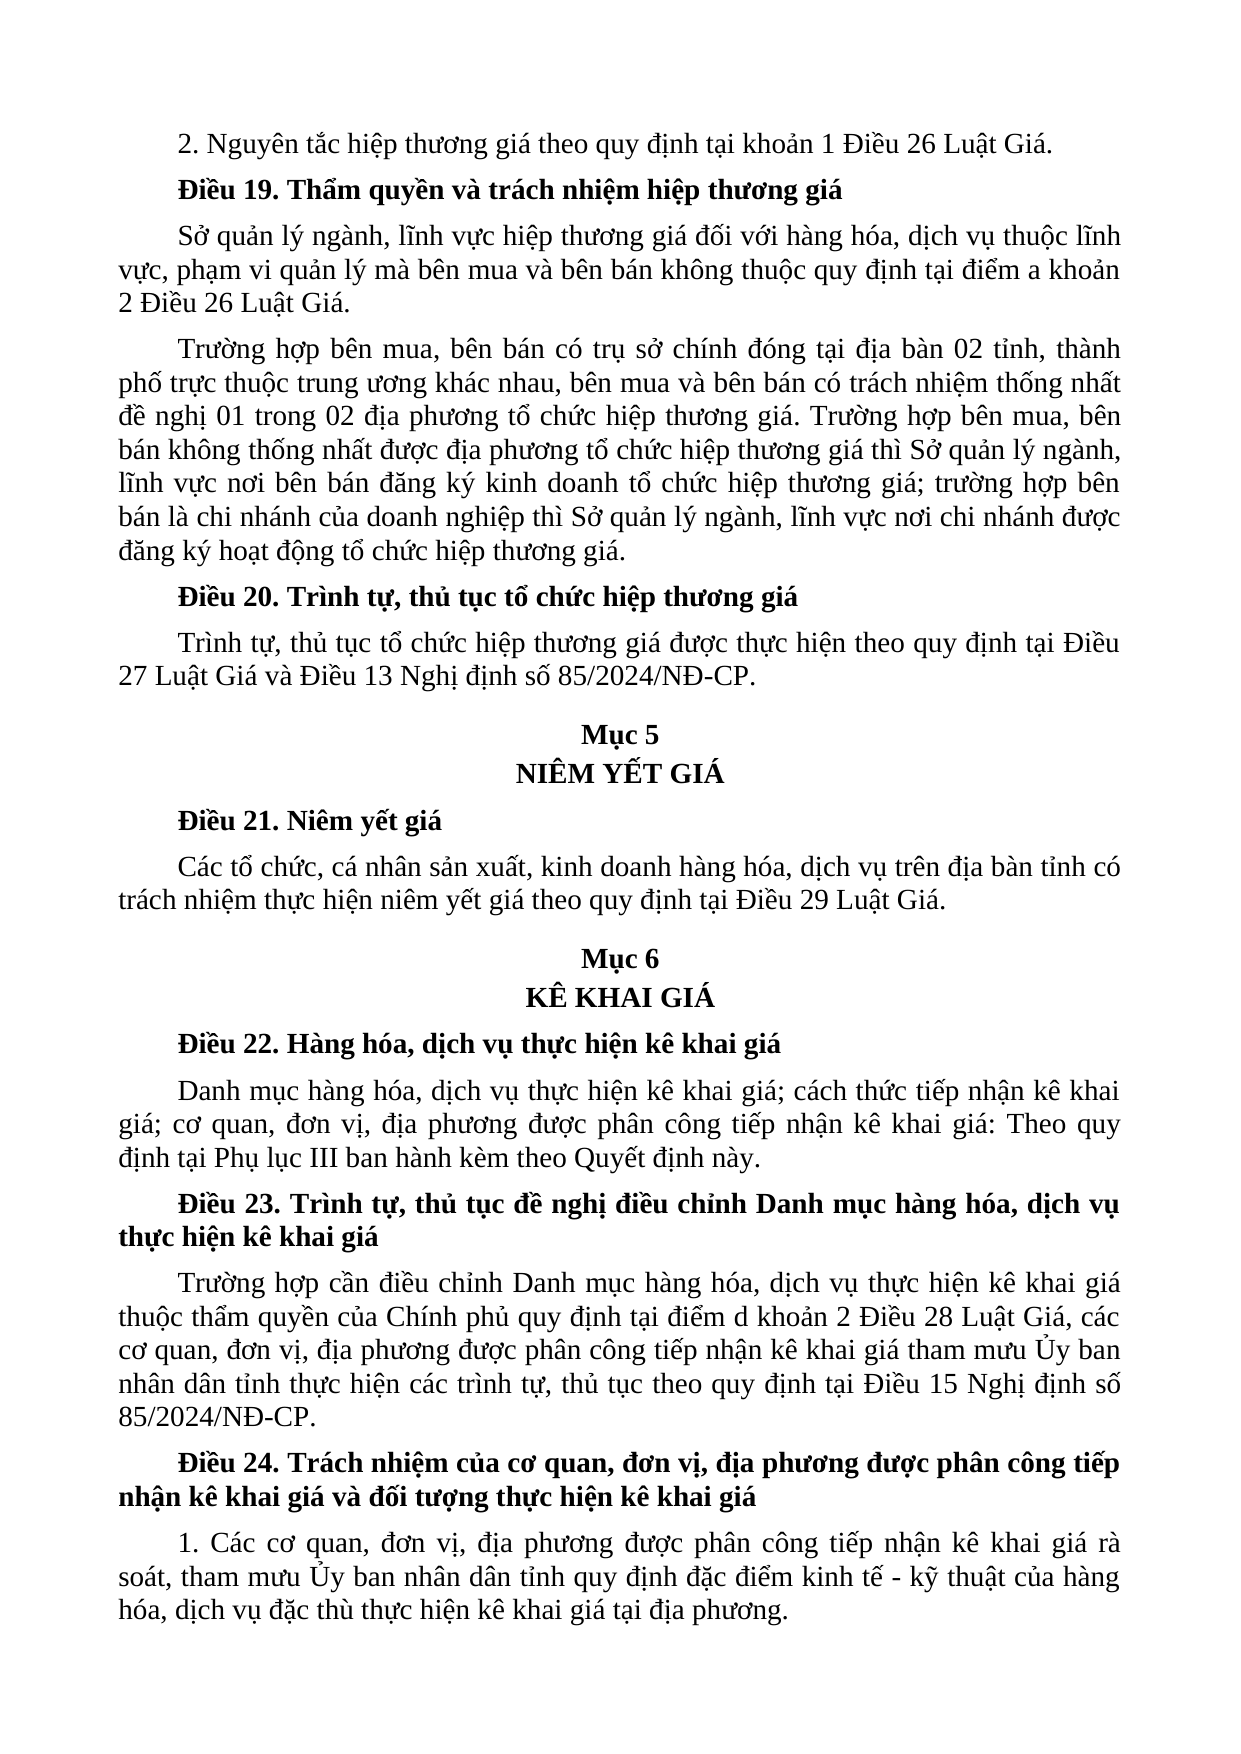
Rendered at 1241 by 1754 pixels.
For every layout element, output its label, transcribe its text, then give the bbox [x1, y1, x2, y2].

text NIÊM YẾT GIÁ [118, 757, 1122, 790]
text Các tổ chức, cá nhân sản xuất, kinh doanh hàng hóa, dịch vụ trên địa bàn tỉnh có trách nhiệm thực hiện niêm yết giá theo quy định tại Điều 29 Luật Giá. [118, 849, 1122, 916]
text Sở quản lý ngành, lĩnh vực hiệp thương giá đối với hàng hóa, dịch vụ thuộc lĩnh vực, phạm vi quản lý mà bên mua và bên bán không thuộc quy định tại điểm a khoản 2 Điều 26 Luật Giá. [118, 218, 1122, 319]
text Điều 23. Trình tự, thủ tục đề nghị điều chỉnh Danh mục hàng hóa, dịch vụ thực hiện kê khai giá [118, 1186, 1122, 1253]
text 2. Nguyên tắc hiệp thương giá theo quy định tại khoản 1 Điều 26 Luật Giá. [118, 126, 1122, 160]
text Mục 5 [118, 717, 1122, 750]
text Trường hợp cần điều chỉnh Danh mục hàng hóa, dịch vụ thực hiện kê khai giá thuộc thẩm quyền của Chính phủ quy định tại điểm d khoản 2 Điều 28 Luật Giá, các cơ quan, đơn vị, địa phương được phân công tiếp nhận kê khai giá tham mưu Ủy ban nhân dân tỉnh thực hiện các trình tự, thủ tục theo quy định tại Điều 15 Nghị định số 85/2024/NĐ-CP. [118, 1265, 1122, 1433]
text Trình tự, thủ tục tổ chức hiệp thương giá được thực hiện theo quy định tại Điều 27 Luật Giá và Điều 13 Nghị định số 85/2024/NĐ-CP. [118, 625, 1122, 692]
text Điều 21. Niêm yết giá [118, 803, 1122, 836]
text Danh mục hàng hóa, dịch vụ thực hiện kê khai giá; cách thức tiếp nhận kê khai giá; cơ quan, đơn vị, địa phương được phân công tiếp nhận kê khai giá: Theo quy định tại Phụ lục III ban hành kèm theo Quyết định này. [118, 1073, 1122, 1173]
text Điều 20. Trình tự, thủ tục tổ chức hiệp thương giá [118, 579, 1122, 612]
text Điều 19. Thẩm quyền và trách nhiệm hiệp thương giá [118, 172, 1122, 206]
text Điều 22. Hàng hóa, dịch vụ thực hiện kê khai giá [118, 1027, 1122, 1060]
text Trường hợp bên mua, bên bán có trụ sở chính đóng tại địa bàn 02 tỉnh, thành phố trực thuộc trung ương khác nhau, bên mua và bên bán có trách nhiệm thống nhất đề nghị 01 trong 02 địa phương tổ chức hiệp thương giá. Trường hợp bên mua, bên bán không thống nhất được địa phương tổ chức hiệp thương giá thì Sở quản lý ngành, lĩnh vực nơi bên bán đăng ký kinh doanh tổ chức hiệp thương giá; trường hợp bên bán là chi nhánh của doanh nghiệp thì Sở quản lý ngành, lĩnh vực nơi chi nhánh được đăng ký hoạt động tổ chức hiệp thương giá. [118, 331, 1122, 566]
text Mục 6 [118, 941, 1122, 974]
text KÊ KHAI GIÁ [118, 981, 1122, 1014]
text Điều 24. Trách nhiệm của cơ quan, đơn vị, địa phương được phân công tiếp nhận kê khai giá và đối tượng thực hiện kê khai giá [118, 1446, 1122, 1513]
text 1. Các cơ quan, đơn vị, địa phương được phân công tiếp nhận kê khai giá rà soát, tham mưu Ủy ban nhân dân tỉnh quy định đặc điểm kinh tế - kỹ thuật của hàng hóa, dịch vụ đặc thù thực hiện kê khai giá tại địa phương. [118, 1525, 1122, 1626]
